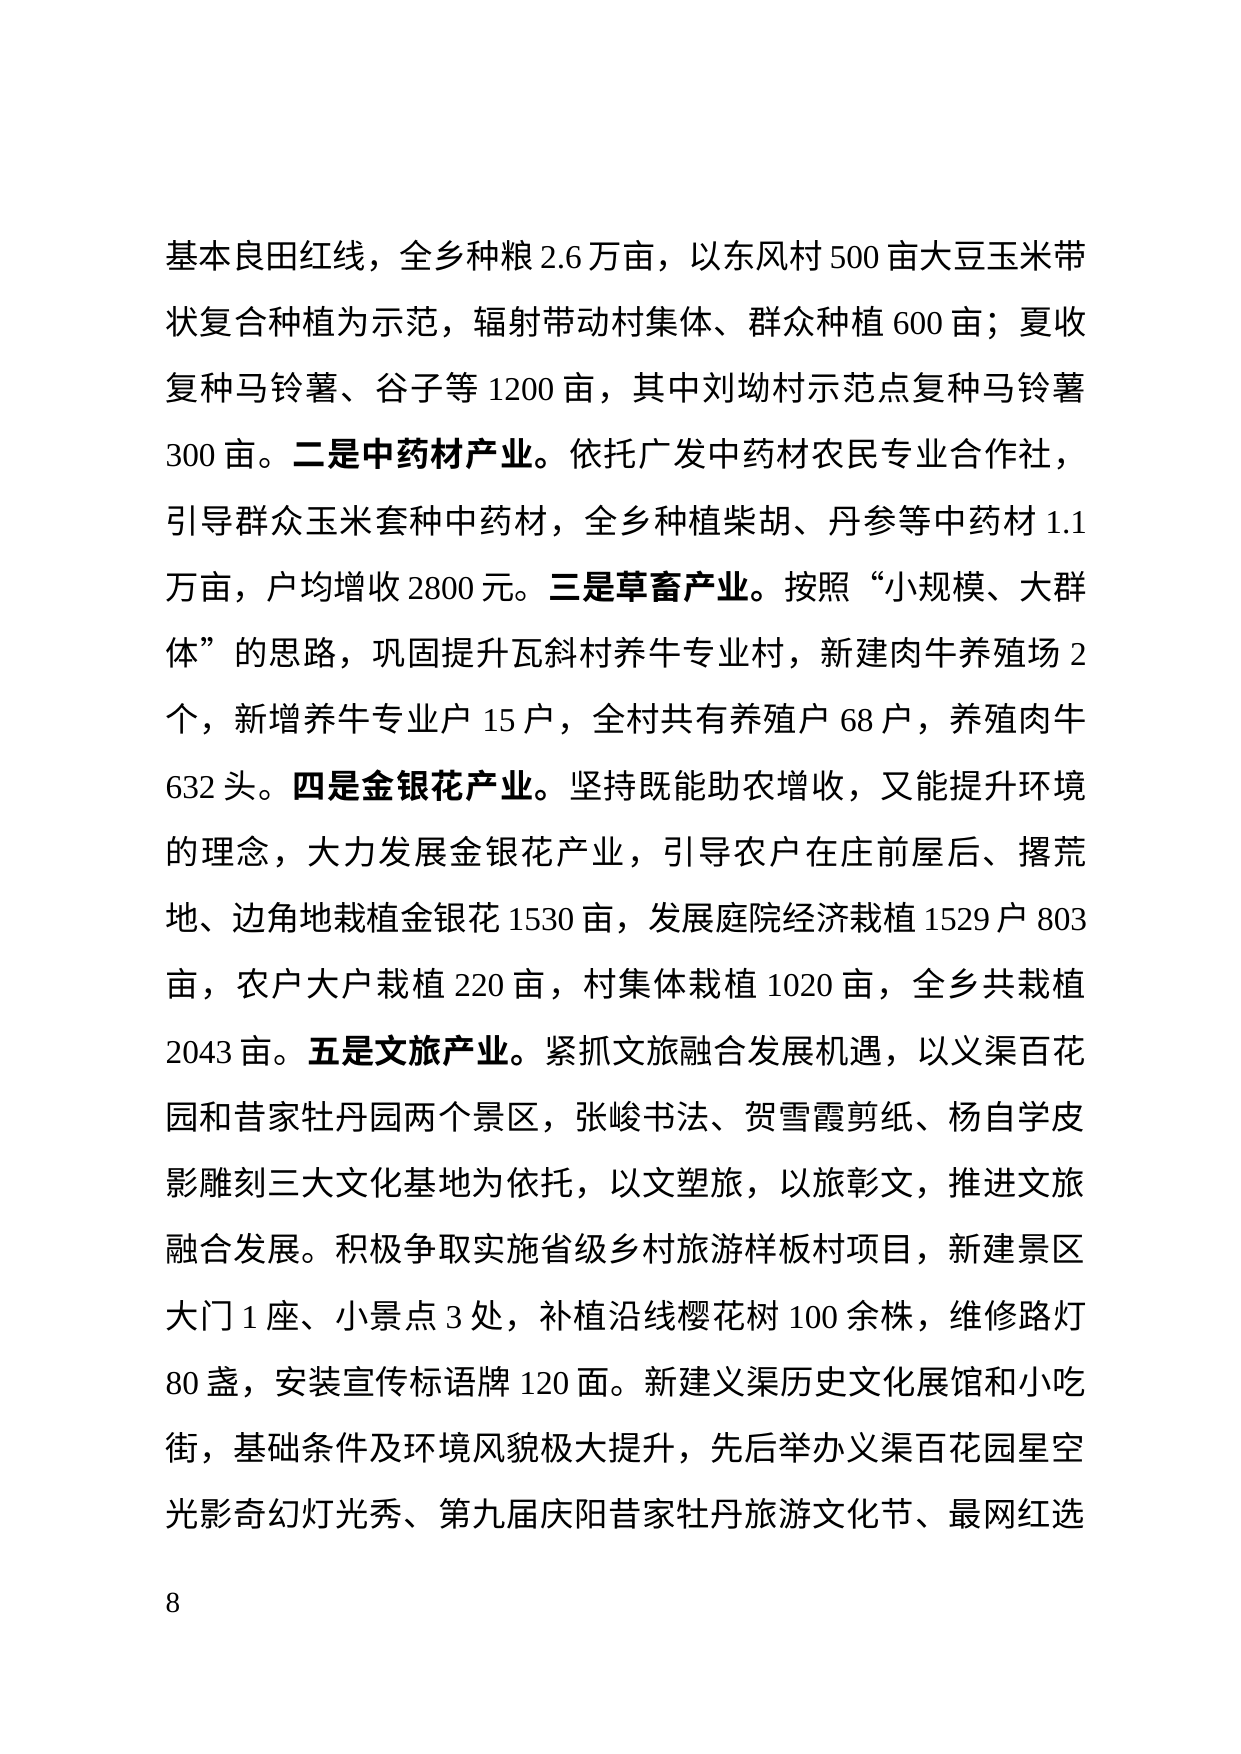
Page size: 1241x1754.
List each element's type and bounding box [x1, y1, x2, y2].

text [165, 220, 1087, 1545]
